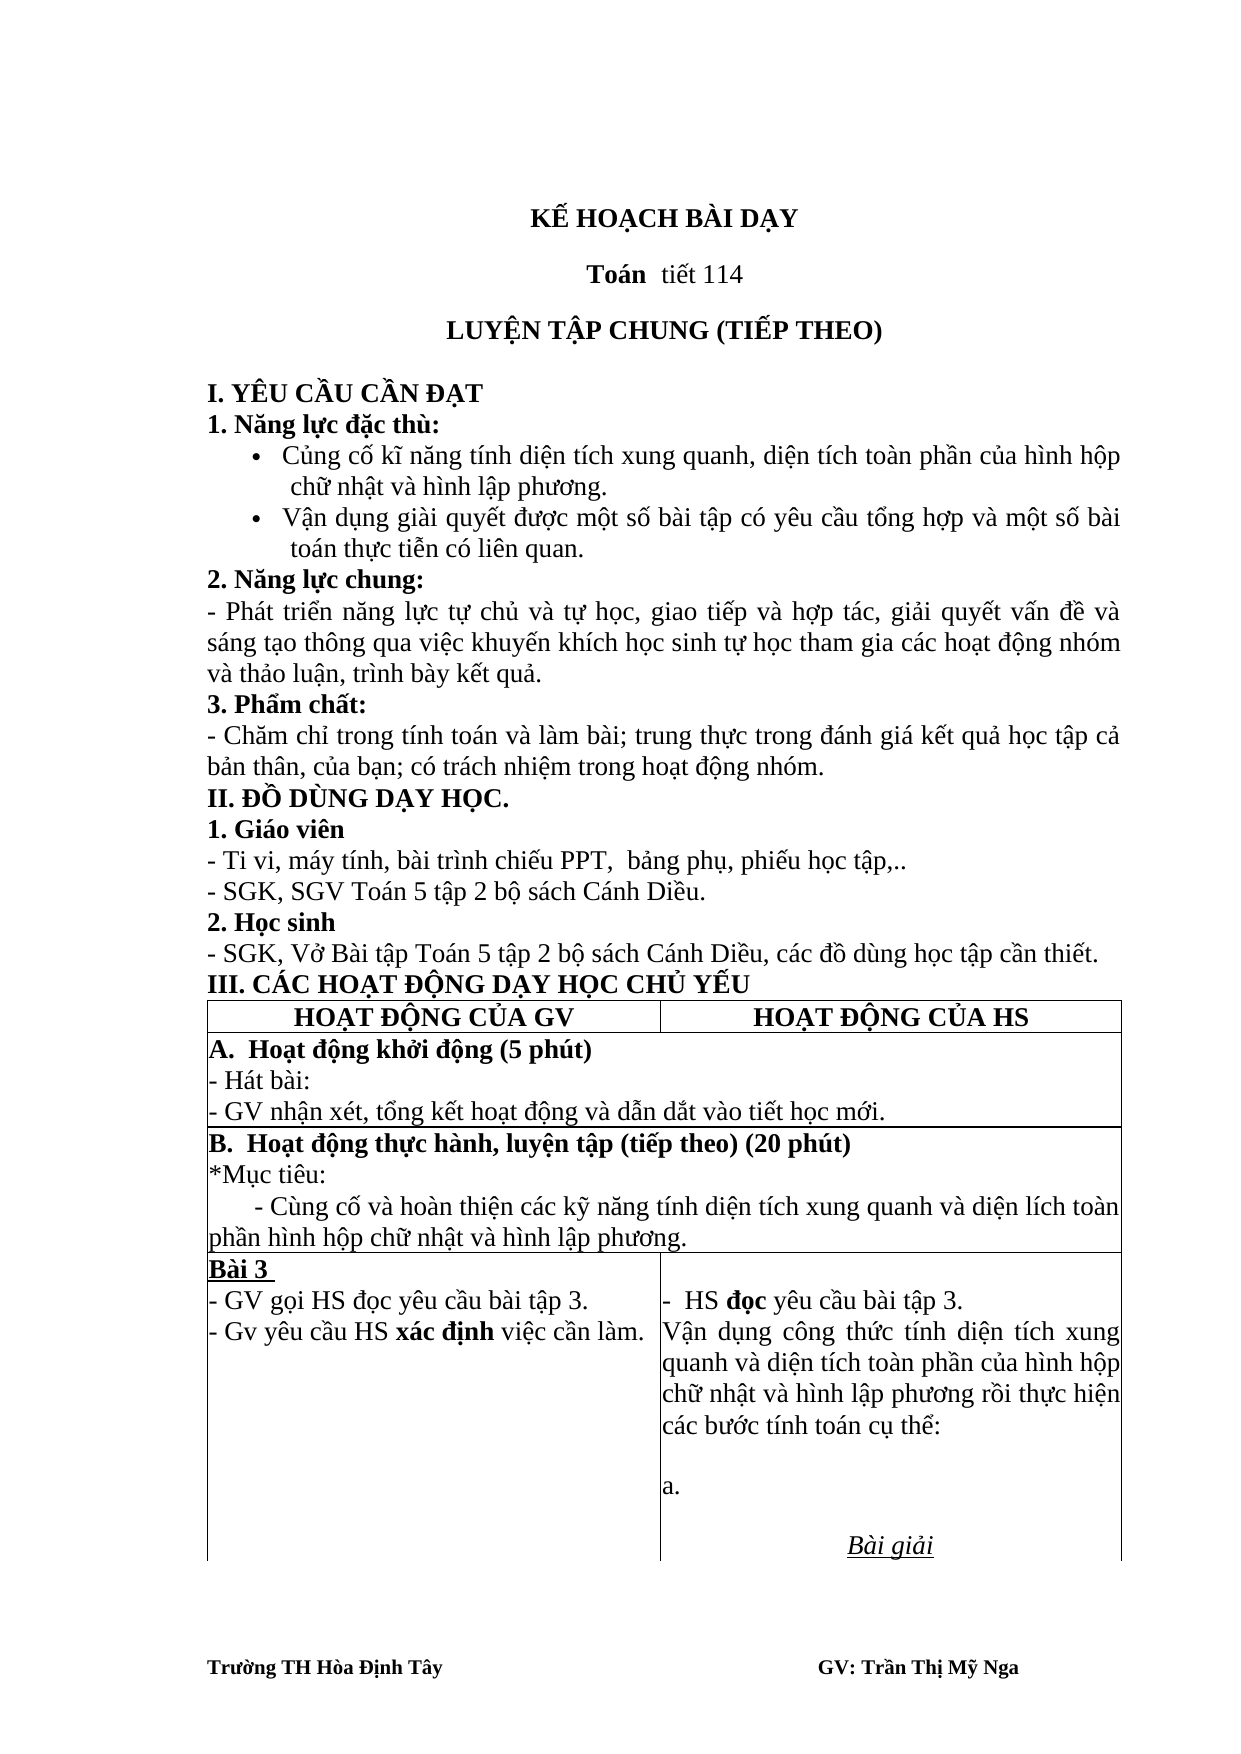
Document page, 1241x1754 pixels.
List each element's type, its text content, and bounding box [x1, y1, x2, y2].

text 2. Năng lực chung: [207, 564, 1122, 595]
text - SGK, SGV Toán 5 tập 2 bộ sách Cánh Diều. [207, 875, 1122, 906]
text II. ĐỒ DÙNG DẠY HỌC. [207, 782, 1122, 813]
table_cell Bài 3 [208, 1253, 660, 1284]
subtitle KẾ HOẠCH BÀI DẠY [207, 202, 1122, 233]
table_cell B. Hoạt động thực hành, luyện tập (tiếp theo) (20 phút) *Mục tiêu: - Cùng cố và hoàn thiện các kỹ năng tính diện tích xung quanh và diện lích toàn phần hình hộp chữ nhật và hình lập phương. [208, 1128, 1121, 1252]
text 3. Phẩm chất: [207, 688, 1122, 719]
list Vận dụng giài quyết được một số bài tập có yêu cầu tổng hợp và một số bài toán thực tiễn có liên quan. [253, 501, 1122, 564]
table_header HOẠT ĐỘNG CỦA HS [661, 1001, 1121, 1032]
list Củng cố kĩ năng tính diện tích xung quanh, diện tích toàn phần của hình hộp chữ nhật và hình lập phương. [253, 439, 1122, 501]
text - Phát triển năng lực tự chủ và tự học, giao tiếp và hợp tác, giải quyết vấn đề và sáng tạo thông qua việc khuyến khích học sinh tự học tham gia các hoạt động nhóm và thảo luận, trình bày kết quả. [207, 595, 1122, 688]
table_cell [661, 1315, 1121, 1561]
text 1. Giáo viên [207, 813, 1122, 844]
text LUYỆN TẬP CHUNG (TIẾP THEO) [207, 314, 1122, 346]
text - Chăm chỉ trong tính toán và làm bài; trung thực trong đánh giá kết quả học tập cả bản thân, của bạn; có trách nhiệm trong hoạt động nhóm. [207, 719, 1122, 782]
table_cell A. Hoạt động khởi động (5 phút) - Hát bài: - GV nhận xét, tổng kết hoạt động và dẫn dắt vào tiết học mới. [208, 1033, 1121, 1126]
table_cell - GV gọi HS đọc yêu cầu bài tập 3. [208, 1284, 660, 1315]
table_cell [661, 1253, 1121, 1284]
text - SGK, Vở Bài tập Toán 5 tập 2 bộ sách Cánh Diều, các đồ dùng học tập cần thiết. [207, 937, 1122, 968]
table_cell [208, 1315, 660, 1561]
text 2. Học sinh [207, 906, 1122, 937]
subtitle Toán tiết 114 [207, 258, 1122, 289]
text III. CÁC HOẠT ĐỘNG DẠY HỌC CHỦ YẾU [207, 968, 1122, 1000]
table_header HOẠT ĐỘNG CỦA GV [208, 1001, 660, 1032]
text - Ti vi, máy tính, bài trình chiếu PPT, bảng phụ, phiếu học tập,.. [207, 844, 1122, 875]
text I. YÊU CẦU CẦN ĐẠT [207, 377, 1122, 408]
table_cell - HS đọc yêu cầu bài tập 3. [661, 1284, 1121, 1315]
text 1. Năng lực đặc thù: [207, 408, 1122, 439]
